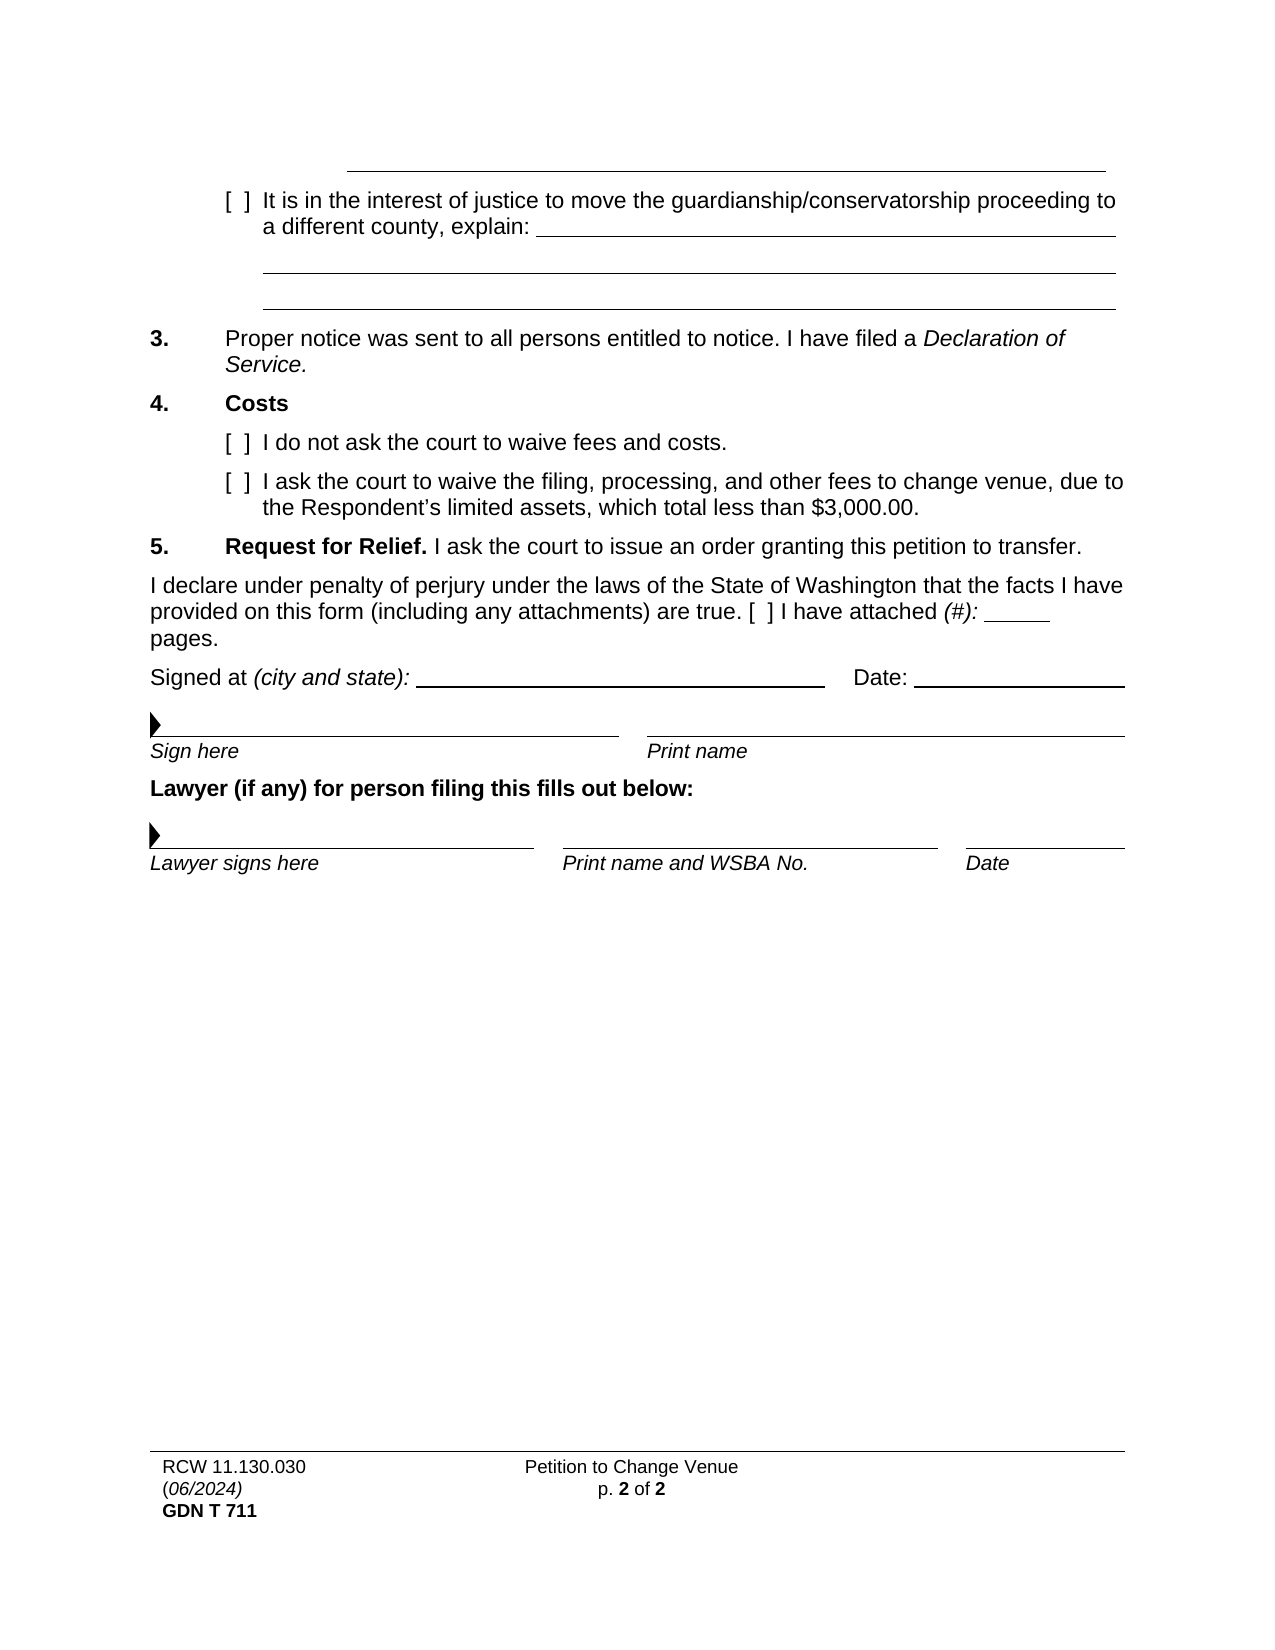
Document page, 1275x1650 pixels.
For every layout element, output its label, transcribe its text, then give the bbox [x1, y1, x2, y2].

text Lawyer (if any) for person filing this fills out below: [150, 775, 1125, 802]
text 4. Costs [150, 390, 1125, 416]
text Signed at (city and state): Date: [150, 663, 1125, 690]
text Lawyer signs here Print name and WSBA No. Date [150, 851, 1125, 875]
text [ ] It is in the interest of justice to move the guardianship/conservatorship proceeding to a different county, explain: [225, 187, 1125, 239]
text [ ] I ask the court to waive the filing, processing, and other fees to change venue, due to the Respondent’s limited assets, which total less than $3,000.00. [225, 468, 1125, 521]
text Sign here Print name [150, 739, 1125, 763]
text 5. Request for Relief. I ask the court to issue an order granting this petition to transfer. [150, 533, 1125, 559]
text 3. Proper notice was sent to all persons entitled to notice. I have filed a Declaration of Service. [150, 325, 1125, 378]
list [ ] I do not ask the court to waive fees and costs. [225, 429, 1125, 455]
text I declare under penalty of perjury under the laws of the State of Washington that the facts I have provided on this form (including any attachments) are true. [ ] I have attached (#): pages. [150, 572, 1125, 651]
